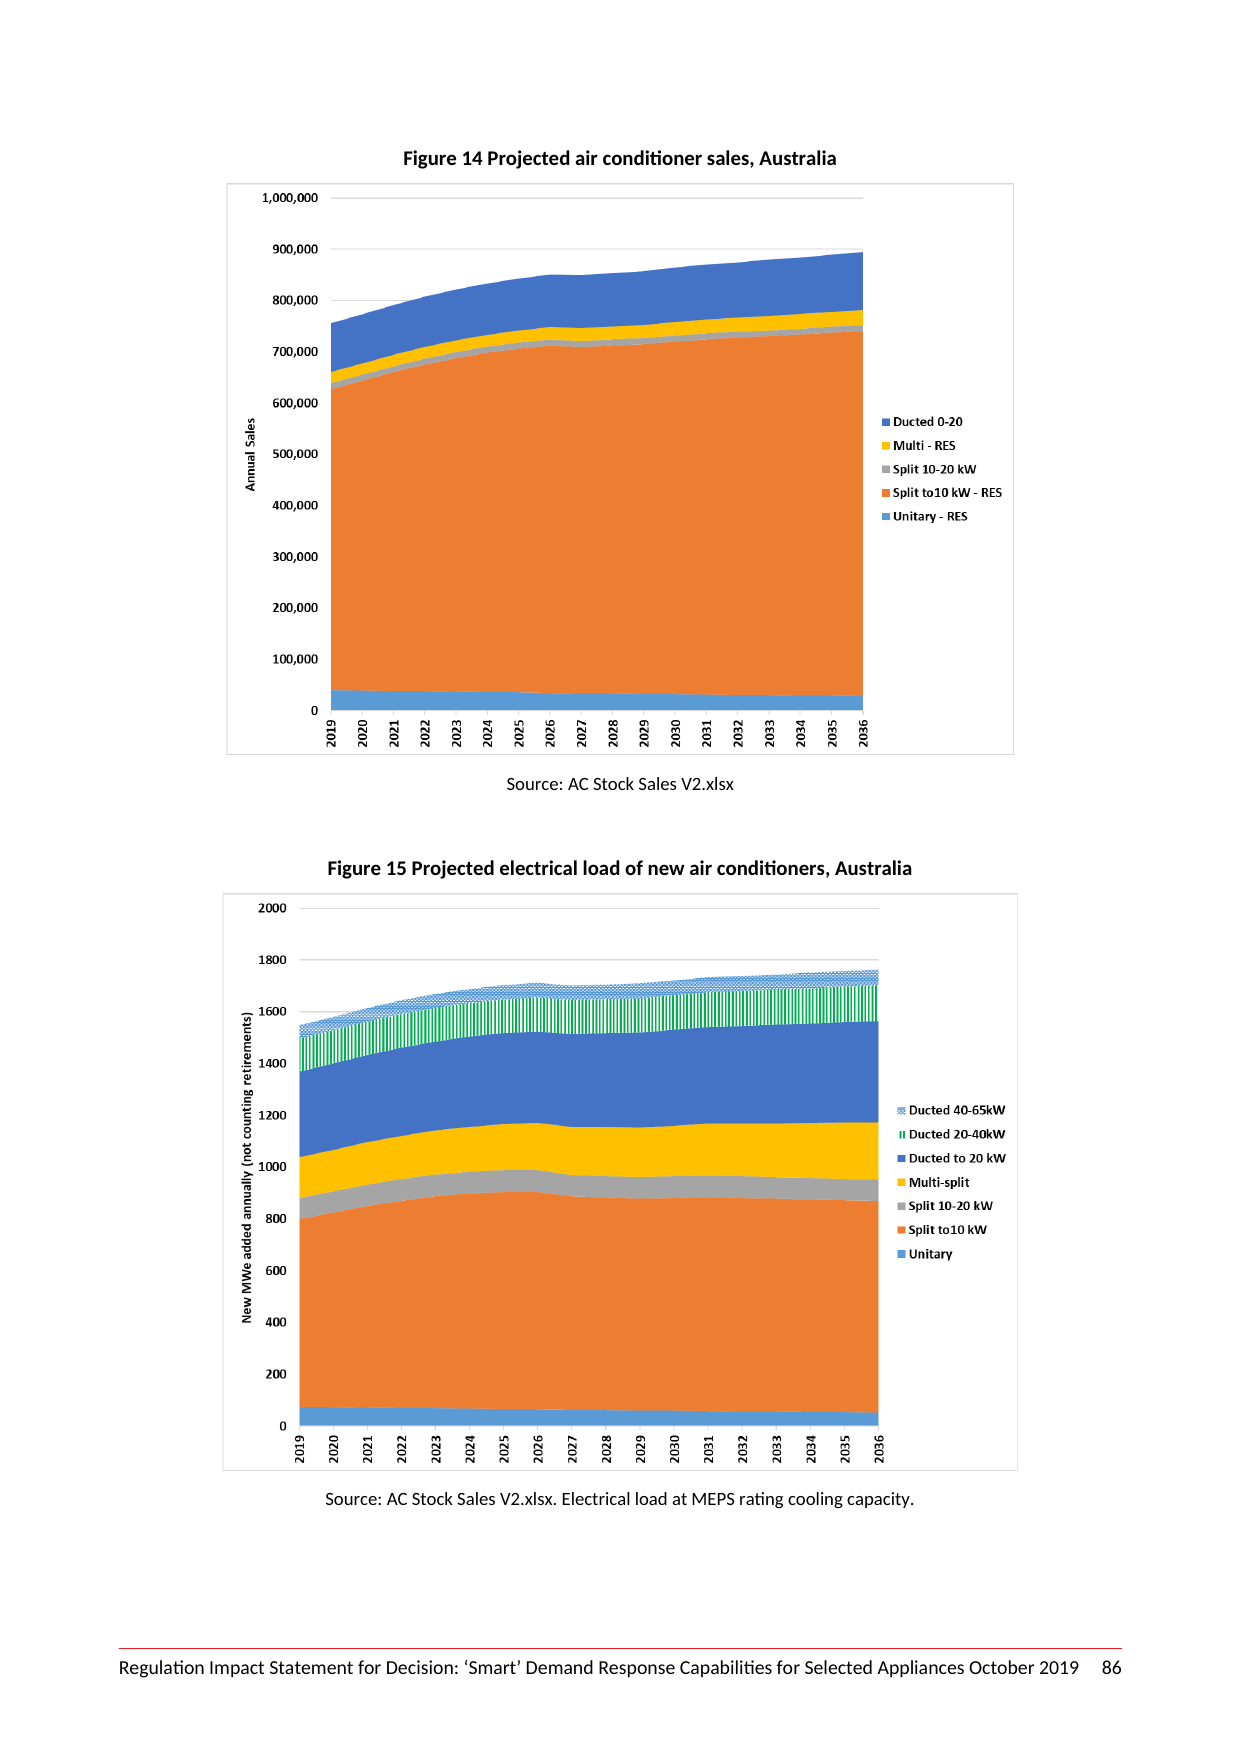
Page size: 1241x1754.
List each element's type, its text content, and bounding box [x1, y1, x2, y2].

text Figure 15 Projected electrical load of new air conditioners, Australia [118, 855, 1122, 881]
picture [226, 183, 1014, 755]
text Source: AC Stock Sales V2.xlsx [118, 772, 1122, 794]
picture [222, 893, 1018, 1471]
text Figure 14 Projected air conditioner sales, Australia [118, 145, 1122, 171]
text Source: AC Stock Sales V2.xlsx. Electrical load at MEPS rating cooling capacity. [118, 1487, 1122, 1510]
